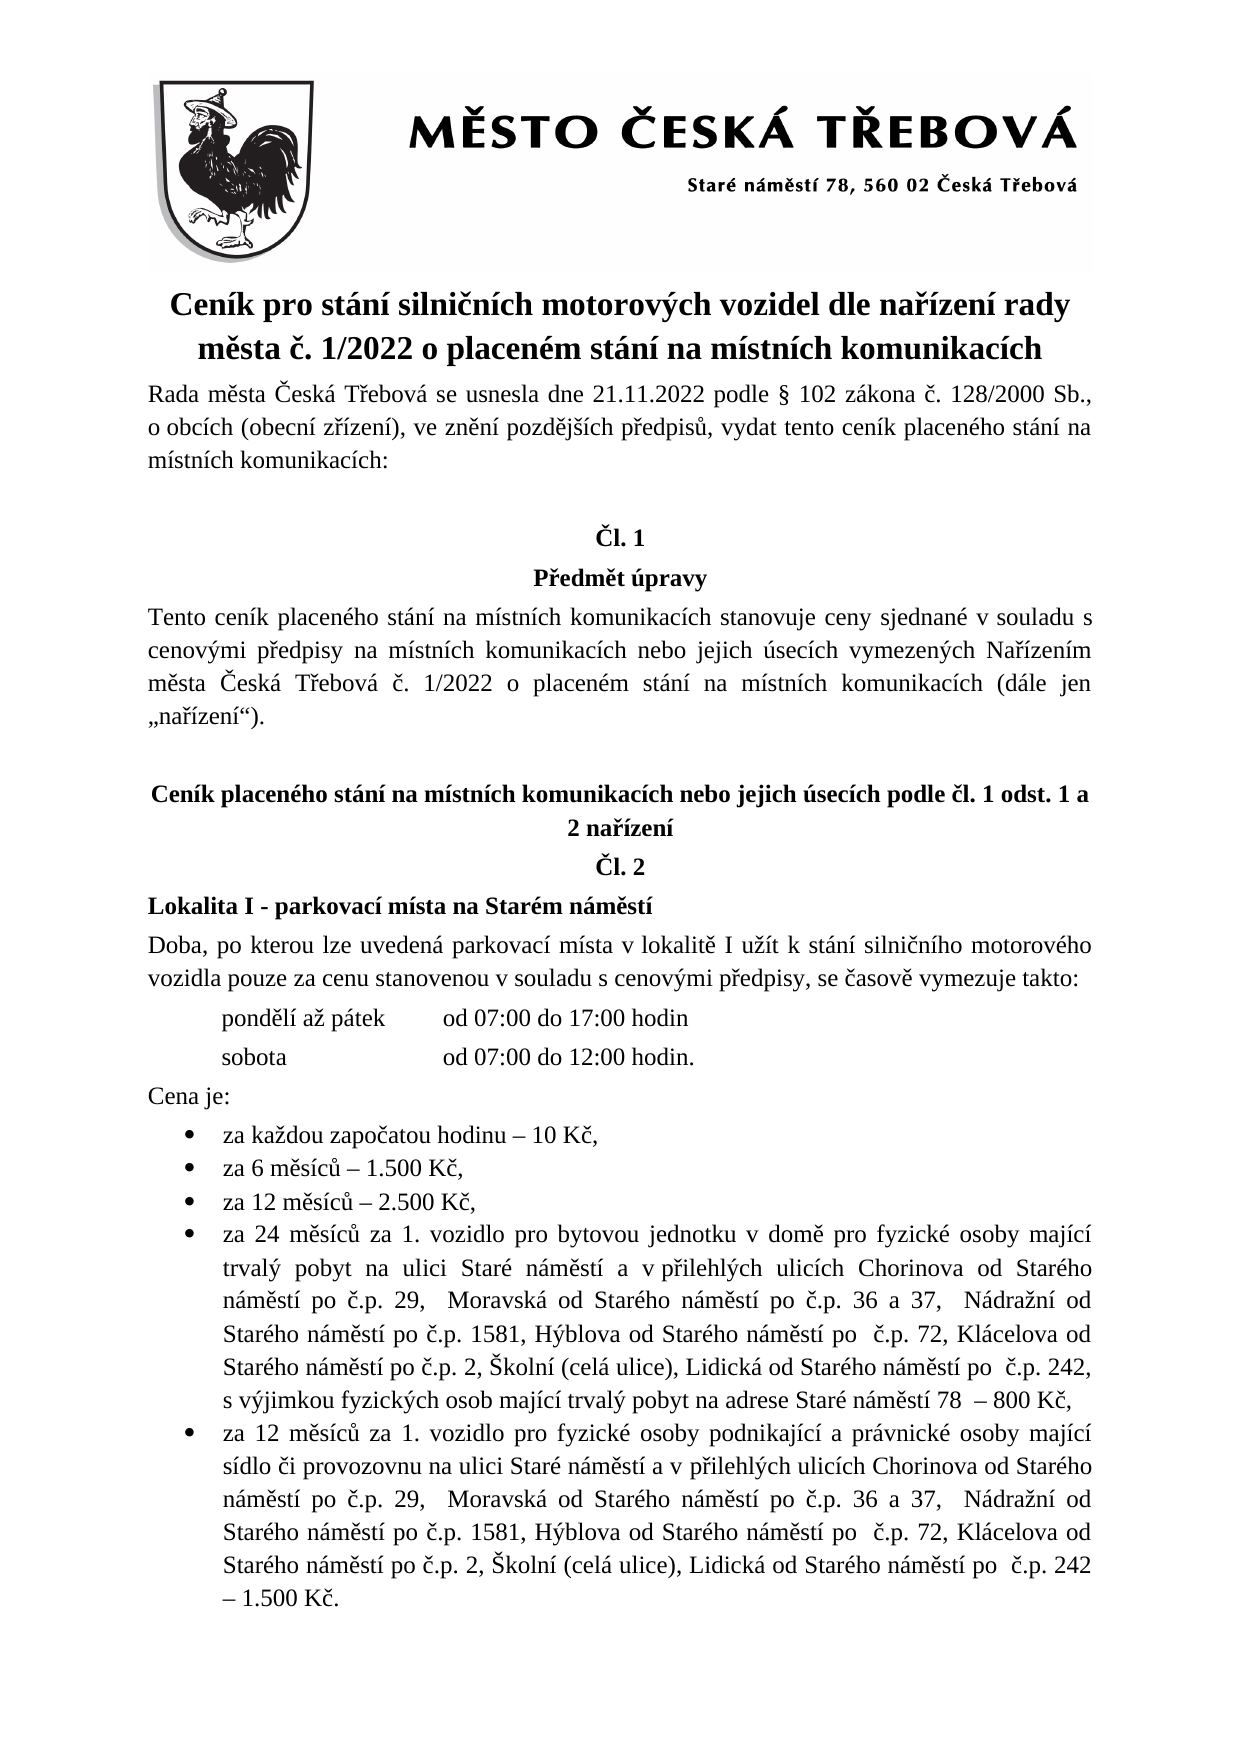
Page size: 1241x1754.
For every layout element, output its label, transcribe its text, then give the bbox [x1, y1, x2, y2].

text Ceník placeného stání na místních komunikacích nebo jejich úsecích podle čl. 1 odst. 1 a 2 nařízení [148, 779, 1093, 841]
text Lokalita I - parkovací místa na Starém náměstí [148, 891, 1093, 920]
list za 12 měsíců – 2.500 Kč, [185, 1187, 1093, 1215]
text Čl. 1 [148, 523, 1093, 552]
text Cena je: [148, 1081, 1093, 1110]
list za 6 měsíců – 1.500 Kč, [185, 1153, 1093, 1182]
text Ceník pro stání silničních motorových vozidel dle nařízení rady města č. 1/2022 o placeném stání na místních komunikacích [148, 284, 1093, 367]
text Doba, po kterou lze uvedená parkovací místa v lokalitě I užít k stání silničního motorového vozidla pouze za cenu stanovenou v souladu s cenovými předpisy, se časově vymezuje takto: [148, 930, 1093, 992]
text Rada města Česká Třebová se usnesla dne 21.11.2022 podle § 102 zákona č. 128/2000 Sb., o obcích (obecní zřízení), ve znění pozdějších předpisů, vydat tento ceník placeného stání na místních komunikacích: [148, 379, 1093, 474]
list za 12 měsíců za 1. vozidlo pro fyzické osoby podnikající a právnické osoby mající sídlo či provozovnu na ulici Staré náměstí a v přilehlých ulicích Chorinova od Starého náměstí po č.p. 29, Moravská od Starého náměstí po č.p. 37, Nádražní od Starého náměstí po č.p. 1581, Hýblova od Starého náměstí po č.p. 72, Klácelova od Starého náměstí po č.p. 2, Školní (celá ulice), Lidická od Starého náměstí po č.p. 242 – 1.500 Kč. [185, 1418, 1093, 1612]
text sobota od 07:00 do 12:00 hodin. [148, 1042, 1093, 1071]
text Předmět úpravy [148, 563, 1093, 591]
picture [147, 73, 1093, 272]
list za každou započatou hodinu – 10 Kč, [185, 1121, 1093, 1149]
text pondělí až pátek od 07:00 do 17:00 hodin [148, 1003, 1093, 1031]
text Čl. 2 [148, 852, 1093, 881]
text Tento ceník placeného stání na místních komunikacích stanovuje ceny sjednané v souladu s cenovými předpisy na místních komunikacích nebo jejich úsecích vymezených Nařízením města Česká Třebová č. 1/2022 o placeném stání na místních komunikacích (dále jen „nařízení“). [148, 602, 1093, 730]
list za 24 měsíců za 1. vozidlo pro bytovou jednotku v domě pro fyzické osoby mající trvalý pobyt na ulici Staré náměstí a v přilehlých ulicích Chorinova od Starého náměstí po č.p. 29, Moravská od Starého náměstí po č.p. 37, Nádražní od Starého náměstí po č.p. 1581, Hýblova od Starého náměstí po č.p. 72, Klácelova od Starého náměstí po č.p. 2, Školní (celá ulice), Lidická od Starého náměstí po č.p. 242, s výjimkou fyzických osob mající trvalý pobyt na adrese Staré náměstí 78 – 800 Kč, [185, 1219, 1093, 1413]
